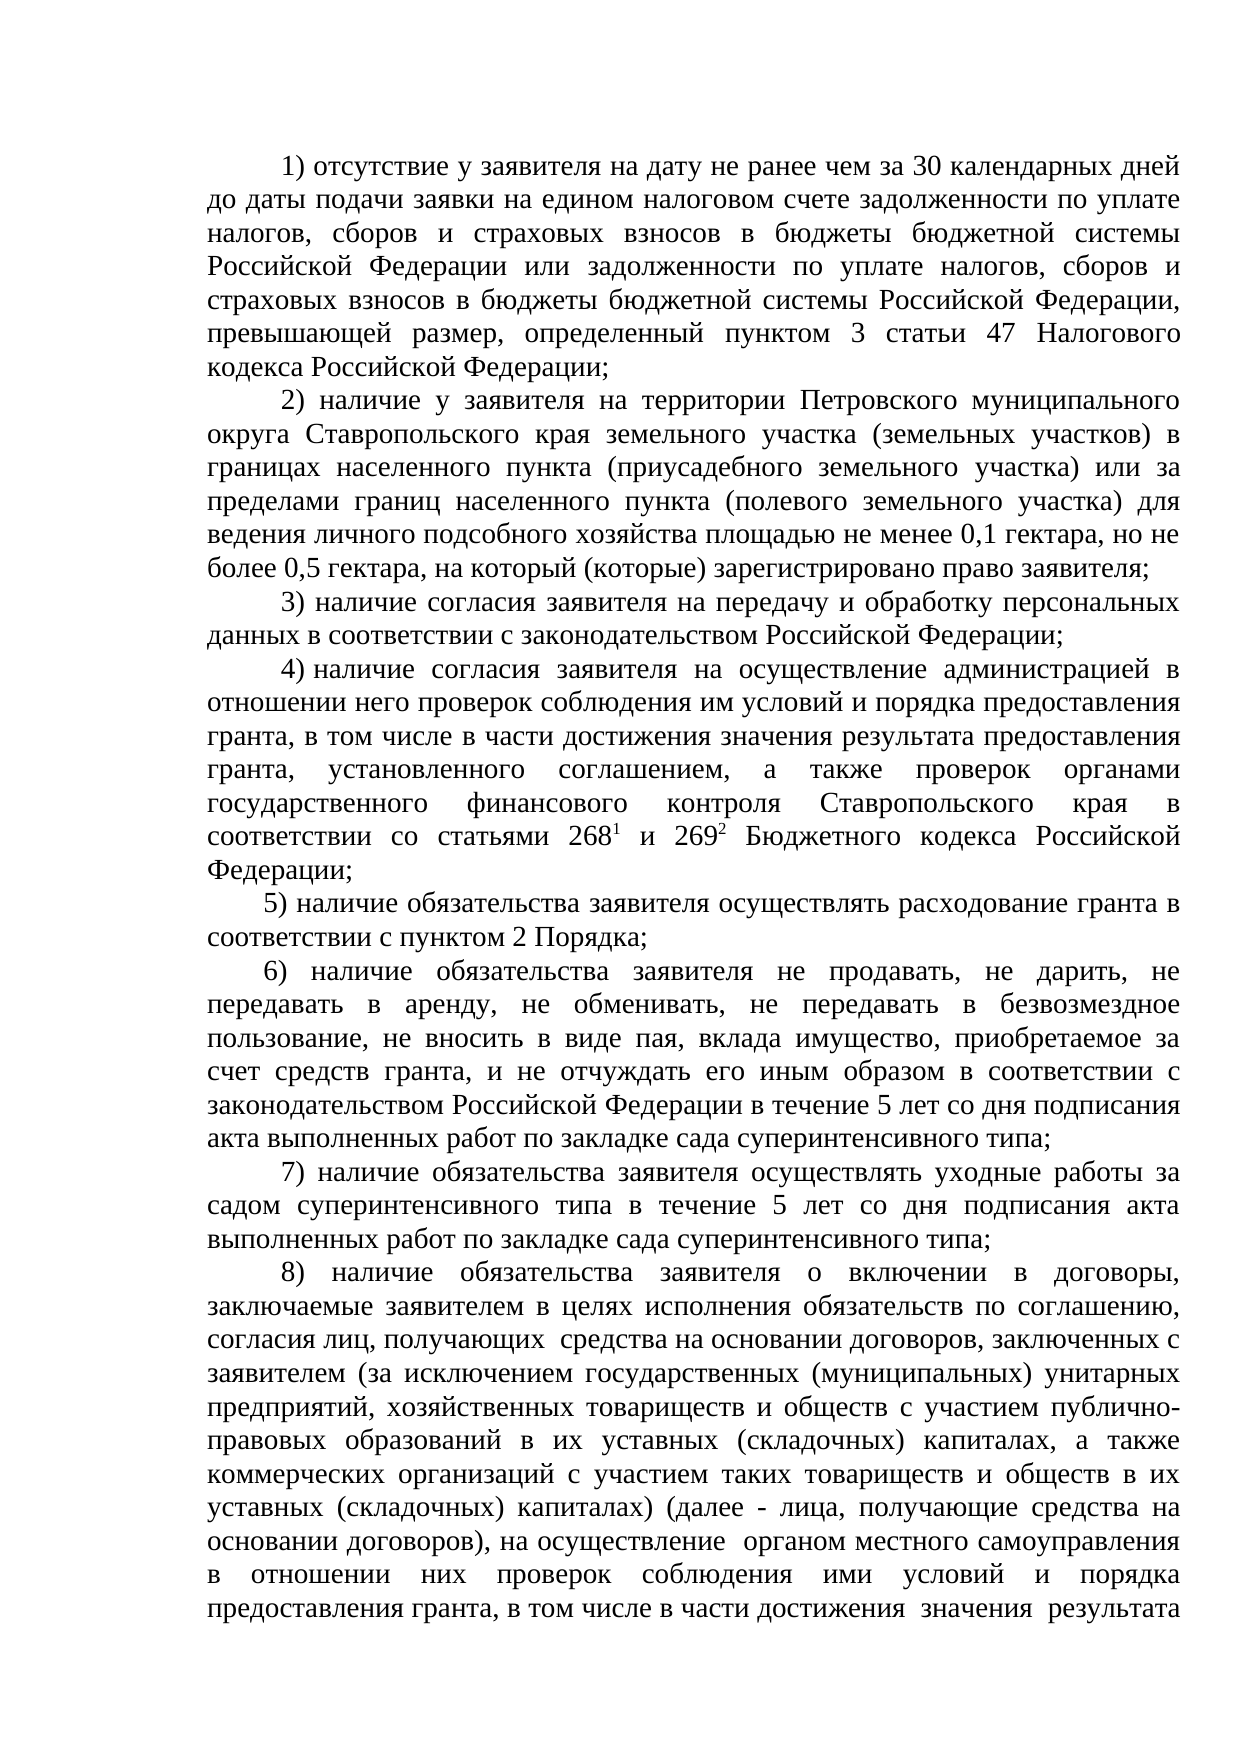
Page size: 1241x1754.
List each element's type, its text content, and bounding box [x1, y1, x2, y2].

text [207, 1254, 1181, 1623]
text 3) наличие согласия заявителя на передачу и обработку персональных данных в соответствии с законодательством Российской Федерации; [207, 584, 1181, 651]
text 7) наличие обязательства заявителя осуществлять уходные работы за садом суперинтенсивного типа в течение 5 лет со дня подписания акта выполненных работ по закладке сада суперинтенсивного типа; [207, 1154, 1181, 1254]
text 2) наличие у заявителя на территории Петровского муниципального округа Ставропольского края земельного участка (земельных участков) в границах населенного пункта (приусадебного земельного участка) или за пределами границ населенного пункта (полевого земельного участка) для ведения личного подсобного хозяйства площадью не менее 0,1 гектара, но не более 0,5 гектара, на который (которые) зарегистрировано право заявителя; [207, 382, 1181, 584]
text 5) наличие обязательства заявителя осуществлять расходование гранта в соответствии с пунктом 2 Порядка; [207, 886, 1181, 953]
text 4) наличие согласия заявителя на осуществление администрацией в отношении него проверок соблюдения им условий и порядка предоставления гранта, в том числе в части достижения значения результата предоставления гранта, установленного соглашением, а также проверок органами государственного финансового контроля Ставропольского края в соответствии со статьями 2681 и 2692 Бюджетного кодекса Российской Федерации; [207, 651, 1181, 886]
text 1) отсутствие у заявителя на дату не ранее чем за 30 календарных дней до даты подачи заявки на едином налоговом счете задолженности по уплате налогов, сборов и страховых взносов в бюджеты бюджетной системы Российской Федерации или задолженности по уплате налогов, сборов и страховых взносов в бюджеты бюджетной системы Российской Федерации, превышающей размер, определенный пунктом 3 статьи 47 Налогового кодекса Российской Федерации; [207, 148, 1181, 382]
text 6) наличие обязательства заявителя не продавать, не дарить, не передавать в аренду, не обменивать, не передавать в безвозмездное пользование, не вносить в виде пая, вклада имущество, приобретаемое за счет средств гранта, и не отчуждать его иным образом в соответствии с законодательством Российской Федерации в течение 5 лет со дня подписания акта выполненных работ по закладке сада суперинтенсивного типа; [207, 953, 1181, 1154]
